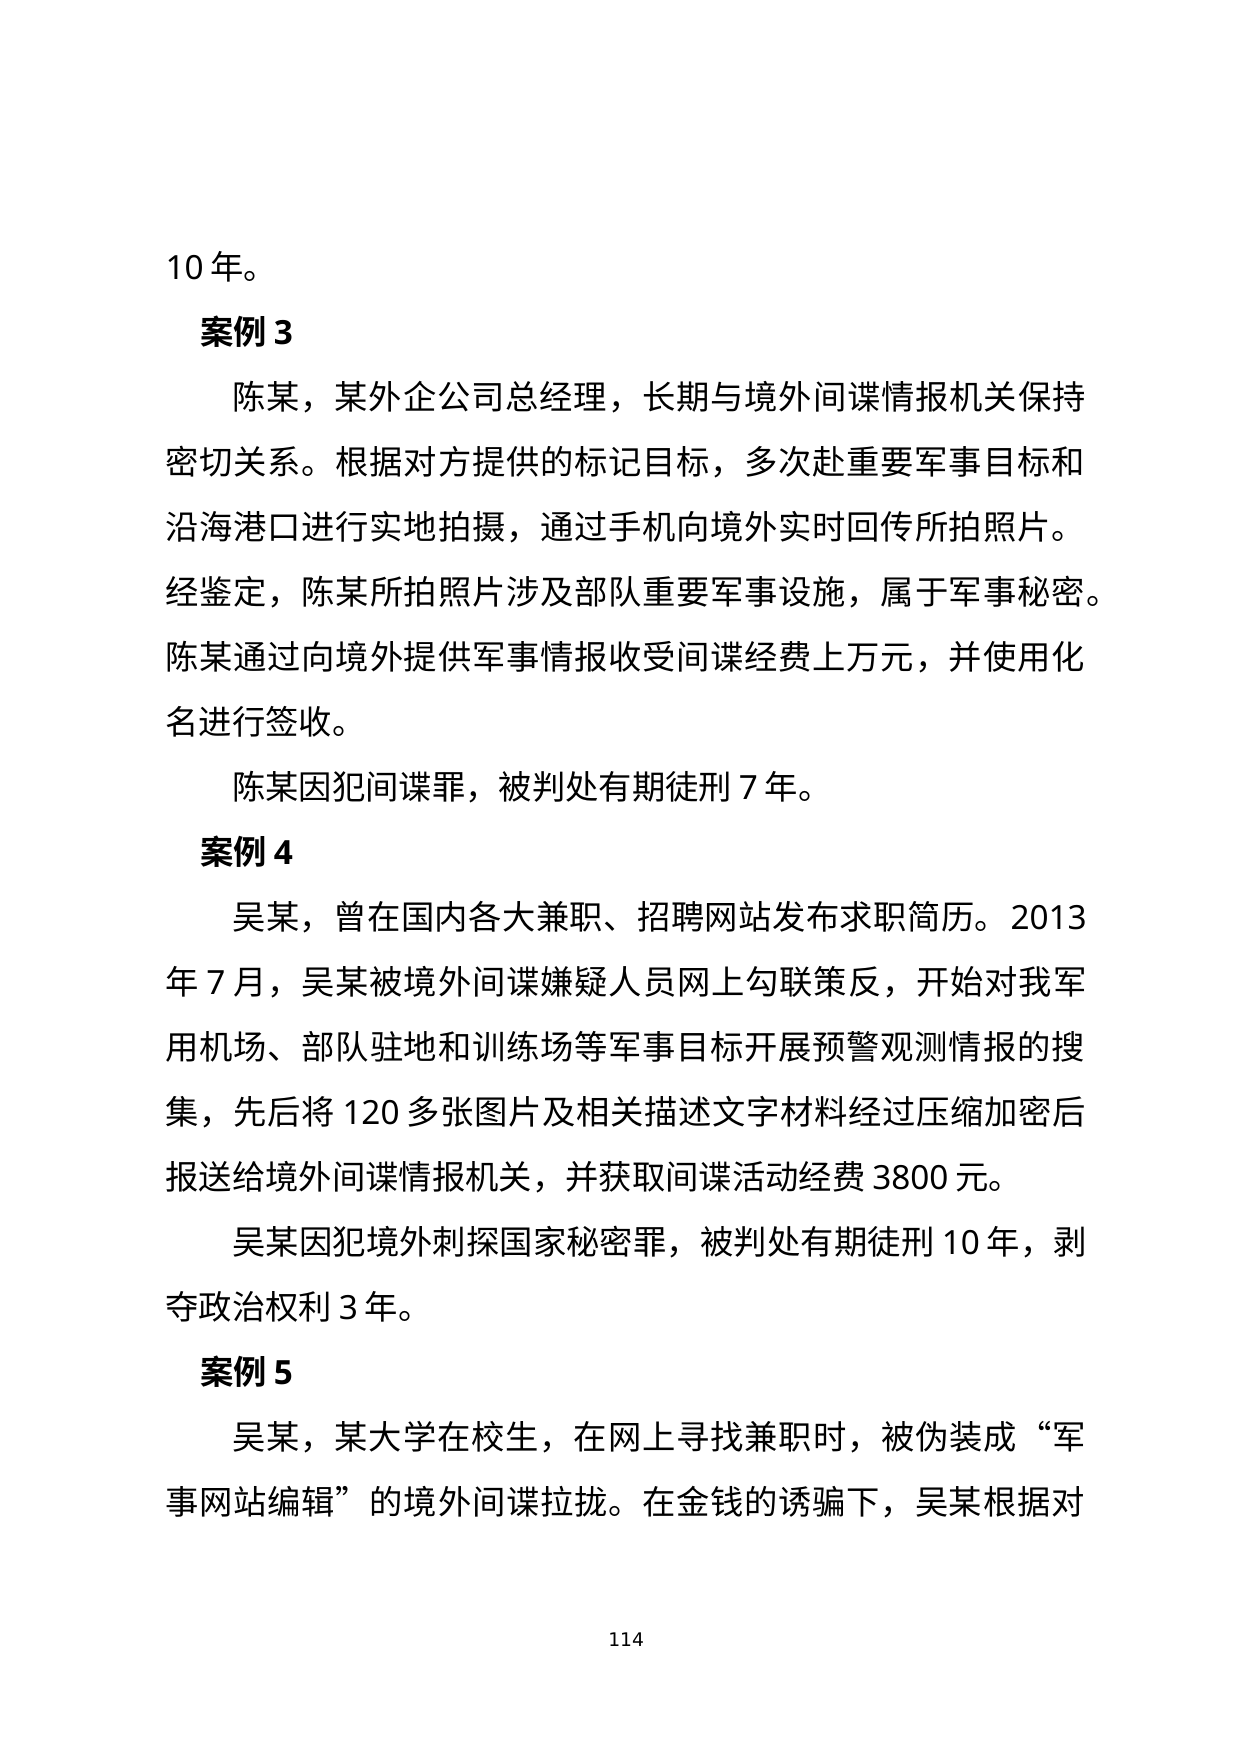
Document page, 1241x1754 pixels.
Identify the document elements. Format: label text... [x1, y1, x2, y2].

text 案例3 [165, 298, 1087, 363]
text 吴某因犯境外刺探国家秘密罪，被判处有期徒刑10年，剥夺政治权利3年。 [165, 1208, 1087, 1338]
text 陈某，某外企公司总经理，长期与境外间谍情报机关保持密切关系。根据对方提供的标记目标，多次赴重要军事目标和沿海港口进行实地拍摄，通过手机向境外实时回传所拍照片。经鉴定，陈某所拍照片涉及部队重要军事设施，属于军事秘密。陈某通过向境外提供军事情报收受间谍经费上万元，并使用化名进行签收。 [165, 363, 1087, 753]
text 吴某，曾在国内各大兼职、招聘网站发布求职简历。2013年7月，吴某被境外间谍嫌疑人员网上勾联策反，开始对我军用机场、部队驻地和训练场等军事目标开展预警观测情报的搜集，先后将120多张图片及相关描述文字材料经过压缩加密后报送给境外间谍情报机关，并获取间谍活动经费3800元。 [165, 883, 1087, 1208]
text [165, 233, 1087, 298]
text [165, 1403, 1087, 1533]
text 陈某因犯间谍罪，被判处有期徒刑7年。 [165, 753, 1087, 818]
text 案例5 [165, 1338, 1087, 1403]
text 案例4 [165, 818, 1087, 883]
